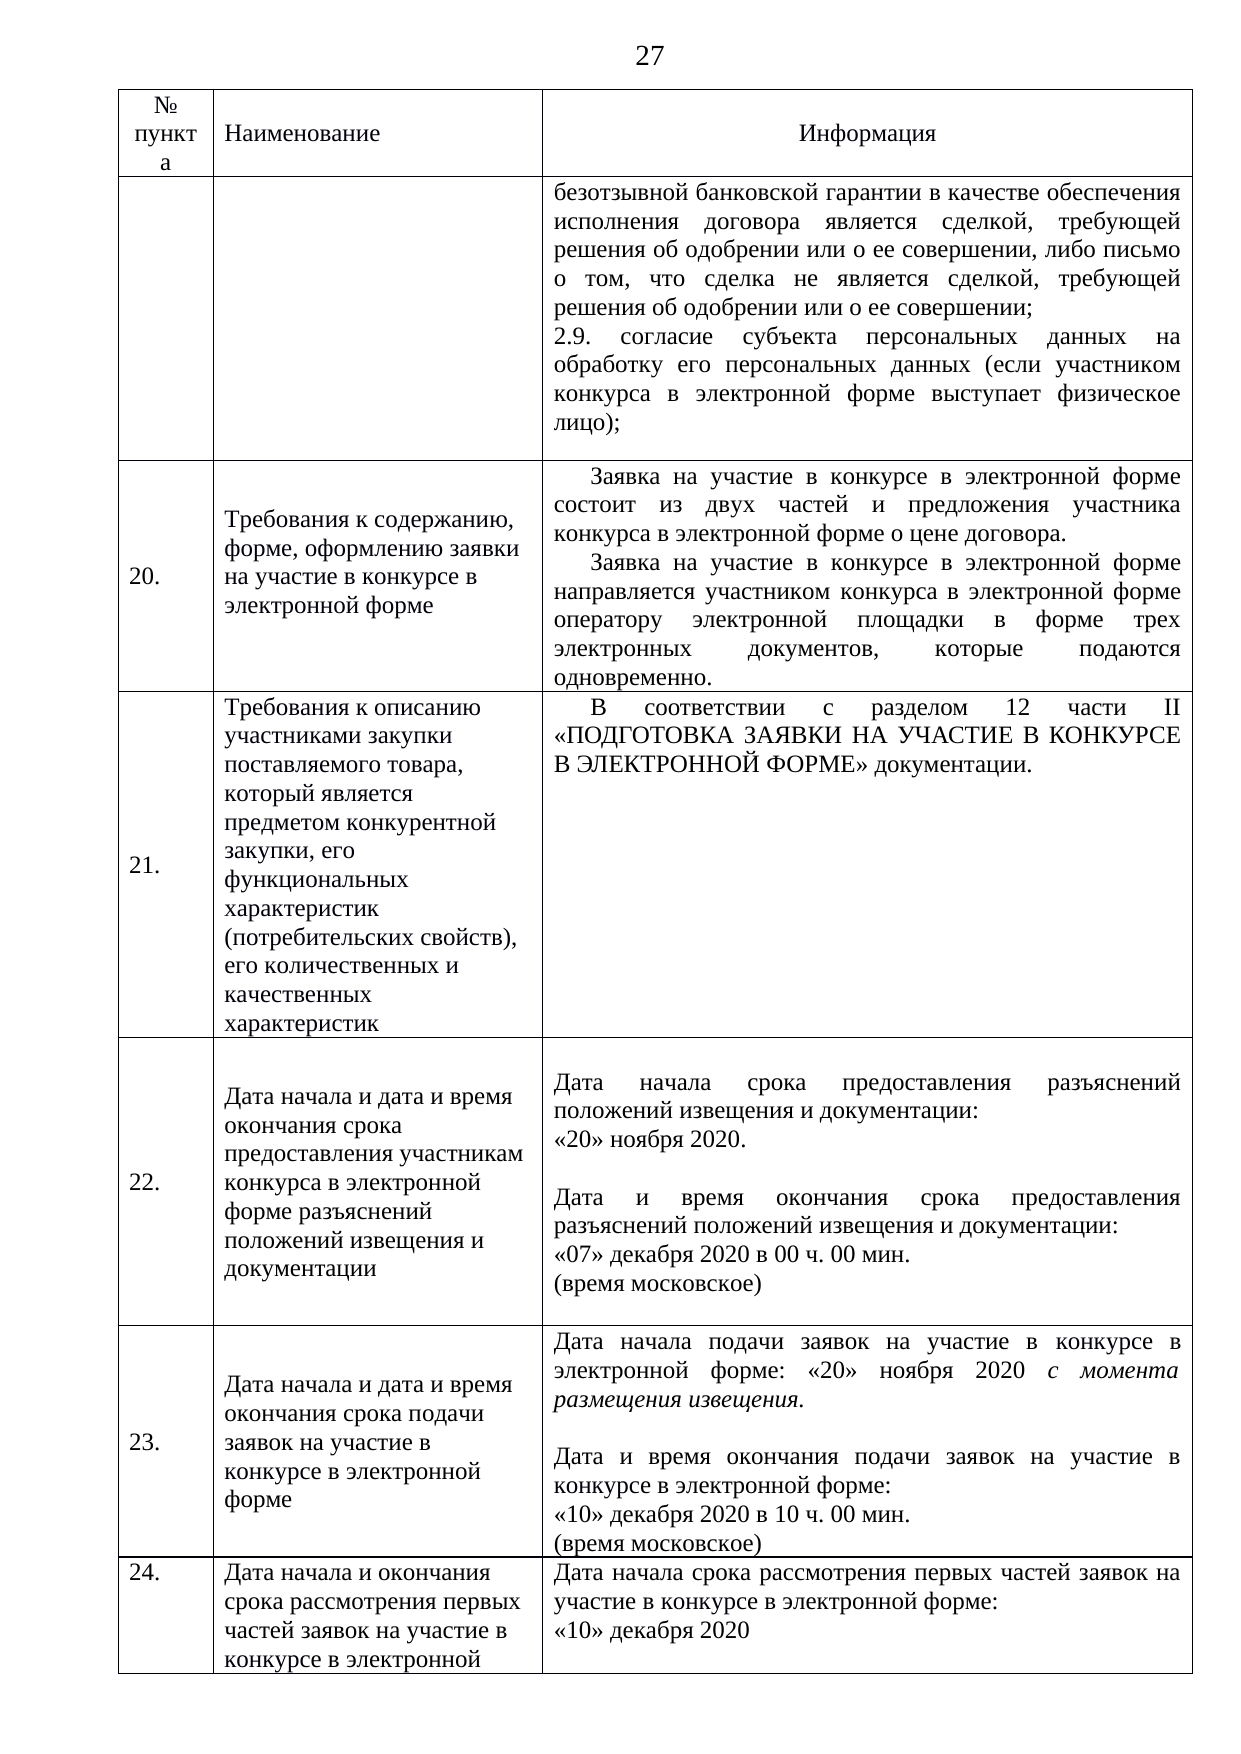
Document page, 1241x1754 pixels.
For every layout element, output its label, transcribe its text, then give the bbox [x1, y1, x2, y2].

table_cell [119, 692, 213, 1037]
table_header № пункта [119, 90, 213, 176]
table_cell [119, 177, 213, 460]
table_cell Требования к содержанию, форме, оформлению заявки на участие в конкурсе в электронной форме [214, 461, 542, 691]
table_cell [214, 1558, 542, 1672]
table_cell [119, 1038, 213, 1325]
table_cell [543, 177, 1192, 460]
table_cell Требования к описанию участниками закупки поставляемого товара, который является предметом конкурентной закупки, его функциональных характеристик (потребительских свойств), его количественных и качественных характеристик [214, 692, 542, 1037]
table_cell Дата начала и дата и время окончания срока подачи заявок на участие в конкурсе в электронной форме [214, 1326, 542, 1556]
table_cell Дата начала и дата и время окончания срока предоставления участникам конкурса в электронной форме разъяснений положений извещения и документации [214, 1038, 542, 1325]
table_cell Заявка на участие в конкурсе в электронной форме состоит из двух частей и предложения участника конкурса в электронной форме о цене договора. Заявка на участие в конкурсе в электронной форме направляется участником конкурса в электронной форме оператору электронной площадки в форме трех электронных документов, которые подаются одновременно. [543, 461, 1192, 691]
table_header Наименование [214, 90, 542, 176]
table_cell Дата начала подачи заявок на участие в конкурсе в электронной форме: «20» ноября 2020 с момента размещения извещения. Дата и время окончания подачи заявок на участие в конкурсе в электронной форме: «10» декабря 2020 в 10 ч. 00 мин. (время московское) [543, 1326, 1192, 1556]
table_cell [119, 1558, 213, 1672]
table_cell Дата начала срока предоставления разъяснений положений извещения и документации: «20» ноября 2020. Дата и время окончания срока предоставления разъяснений положений извещения и документации: «07» декабря 2020 в 00 ч. 00 мин. (время московское) [543, 1038, 1192, 1325]
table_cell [214, 177, 542, 460]
table_cell [119, 1326, 213, 1556]
table_cell [119, 461, 213, 691]
table_cell В соответствии с разделом 12 части II «ПОДГОТОВКА ЗАЯВКИ НА УЧАСТИЕ В КОНКУРСЕ В ЭЛЕКТРОННОЙ ФОРМЕ» документации. [543, 692, 1192, 1037]
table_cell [543, 1558, 1192, 1672]
table_header Информация [543, 90, 1192, 176]
